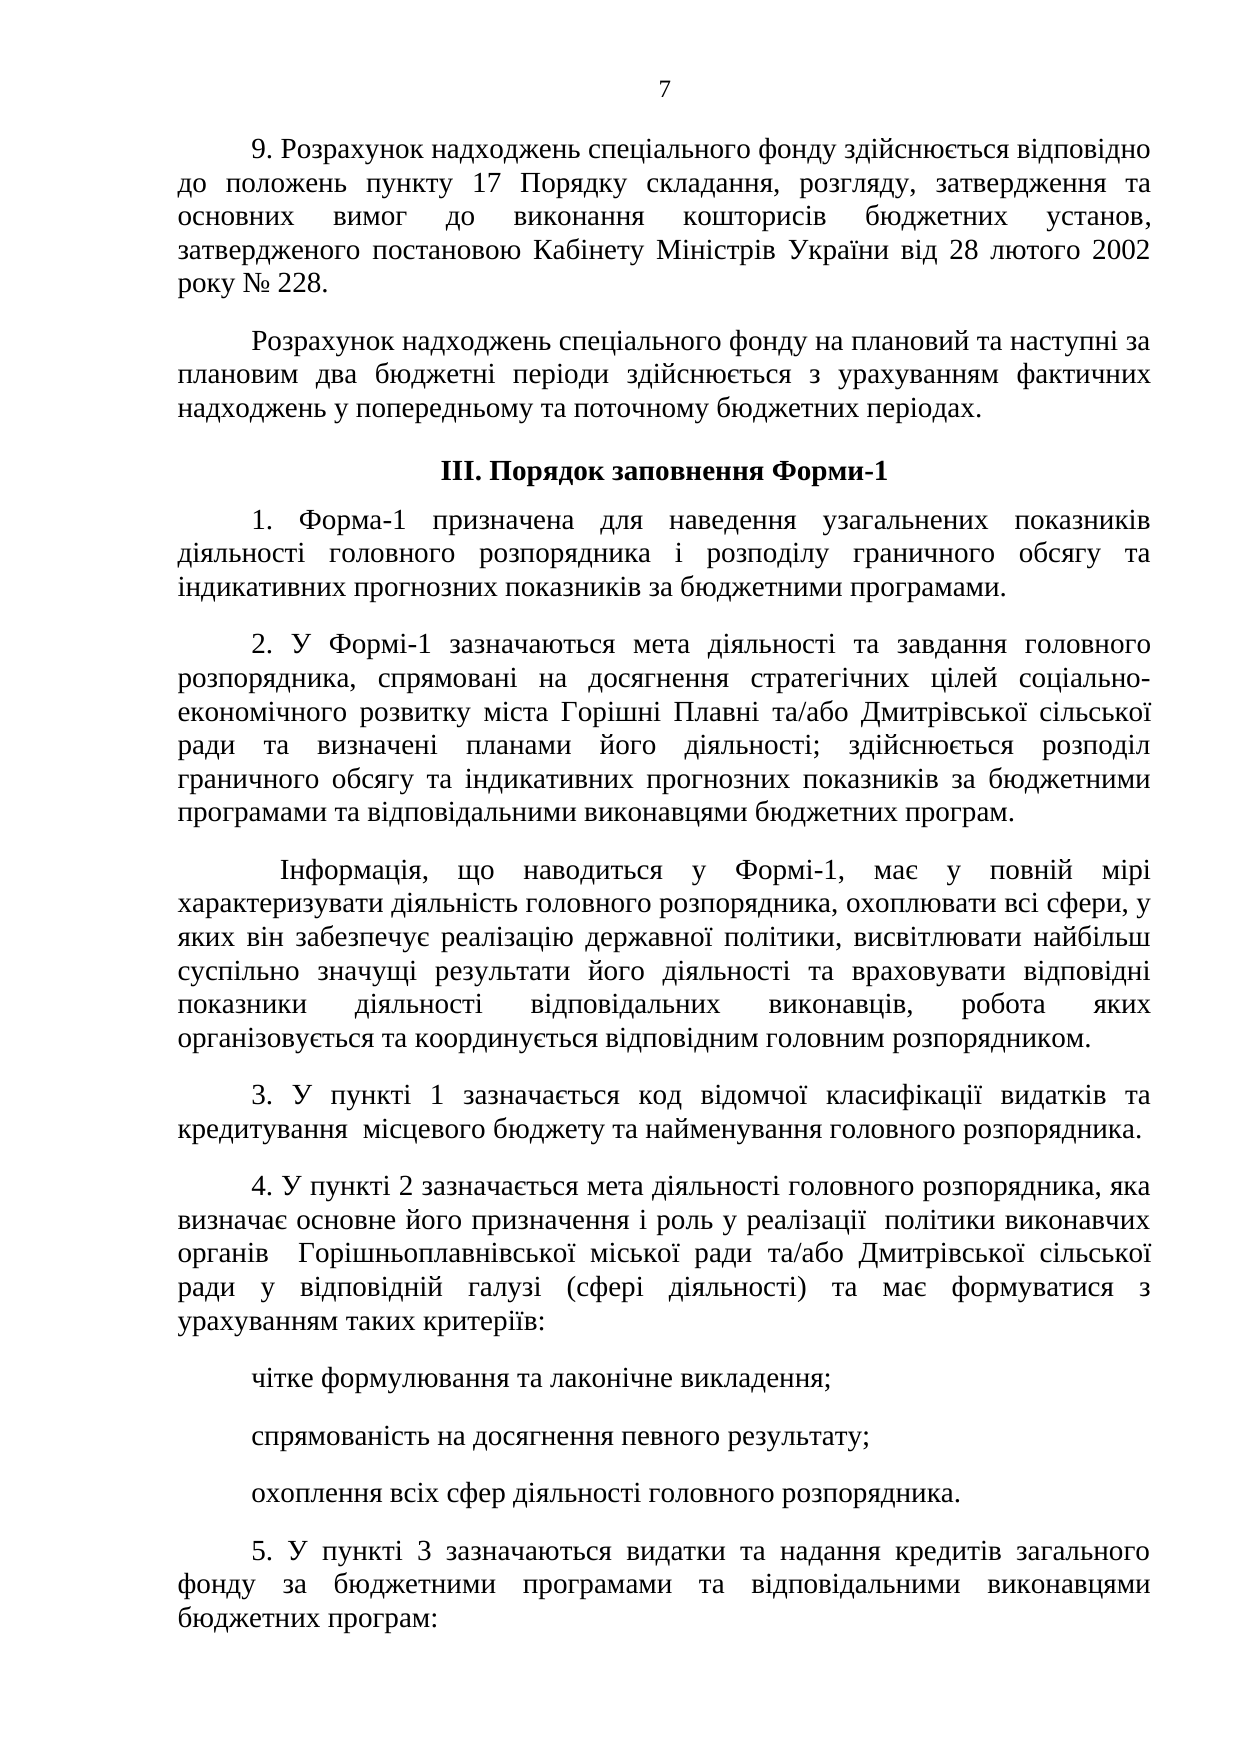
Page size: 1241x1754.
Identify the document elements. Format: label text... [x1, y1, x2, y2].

text Інформація, що наводиться у Формі-1, має у повній мірі характеризувати діяльність головного розпорядника, охоплювати всі сфери, у яких він забезпечує реалізацію державної політики, висвітлювати найбільш суспільно значущі результати його діяльності та враховувати відповідні показники діяльності відповідальних виконавців, робота яких організовується та координується відповідним головним розпорядником. [177, 852, 1152, 1053]
text III. Порядок заповнення Форми-1 [177, 453, 1152, 486]
text охоплення всіх сфер діяльності головного розпорядника. [177, 1475, 1152, 1509]
text 2. У Формі-1 зазначаються мета діяльності та завдання головного розпорядника, спрямовані на досягнення стратегічних цілей соціально-економічного розвитку міста Горішні Плавні та/або Дмитрівської сільської ради та визначені планами його діяльності; здійснюється розподіл граничного обсягу та індикативних прогнозних показників за бюджетними програмами та відповідальними виконавцями бюджетних програм. [177, 627, 1152, 828]
text 3. У пункті 1 зазначається код відомчої класифікації видатків та кредитування місцевого бюджету та найменування головного розпорядника. [177, 1077, 1152, 1144]
text 5. У пункті 3 зазначаються видатки та надання кредитів загального фонду за бюджетними програмами та відповідальними виконавцями бюджетних програм: [177, 1533, 1152, 1634]
text 9. Розрахунок надходжень спеціального фонду здійснюється відповідно до положень пункту 17 Порядку складання, розгляду, затвердження та основних вимог до виконання кошторисів бюджетних установ, затвердженого постановою Кабінету Міністрів України від 28 лютого 2002 року № 228. [177, 131, 1152, 299]
text 4. У пункті 2 зазначається мета діяльності головного розпорядника, яка визначає основне його призначення і роль у реалізації політики виконавчих органів Горішньоплавнівської міської ради та/або Дмитрівської сільської ради у відповідній галузі (сфері діяльності) та має формуватися з урахуванням таких критеріїв: [177, 1168, 1152, 1336]
text 1. Форма-1 призначена для наведення узагальнених показників діяльності головного розпорядника і розподілу граничного обсягу та індикативних прогнозних показників за бюджетними програмами. [177, 502, 1152, 603]
text спрямованість на досягнення певного результату; [177, 1418, 1152, 1451]
text Розрахунок надходжень спеціального фонду на плановий та наступні за плановим два бюджетні періоди здійснюється з урахуванням фактичних надходжень у попередньому та поточному бюджетних періодах. [177, 323, 1152, 424]
text чітке формулювання та лаконічне викладення; [177, 1360, 1152, 1394]
